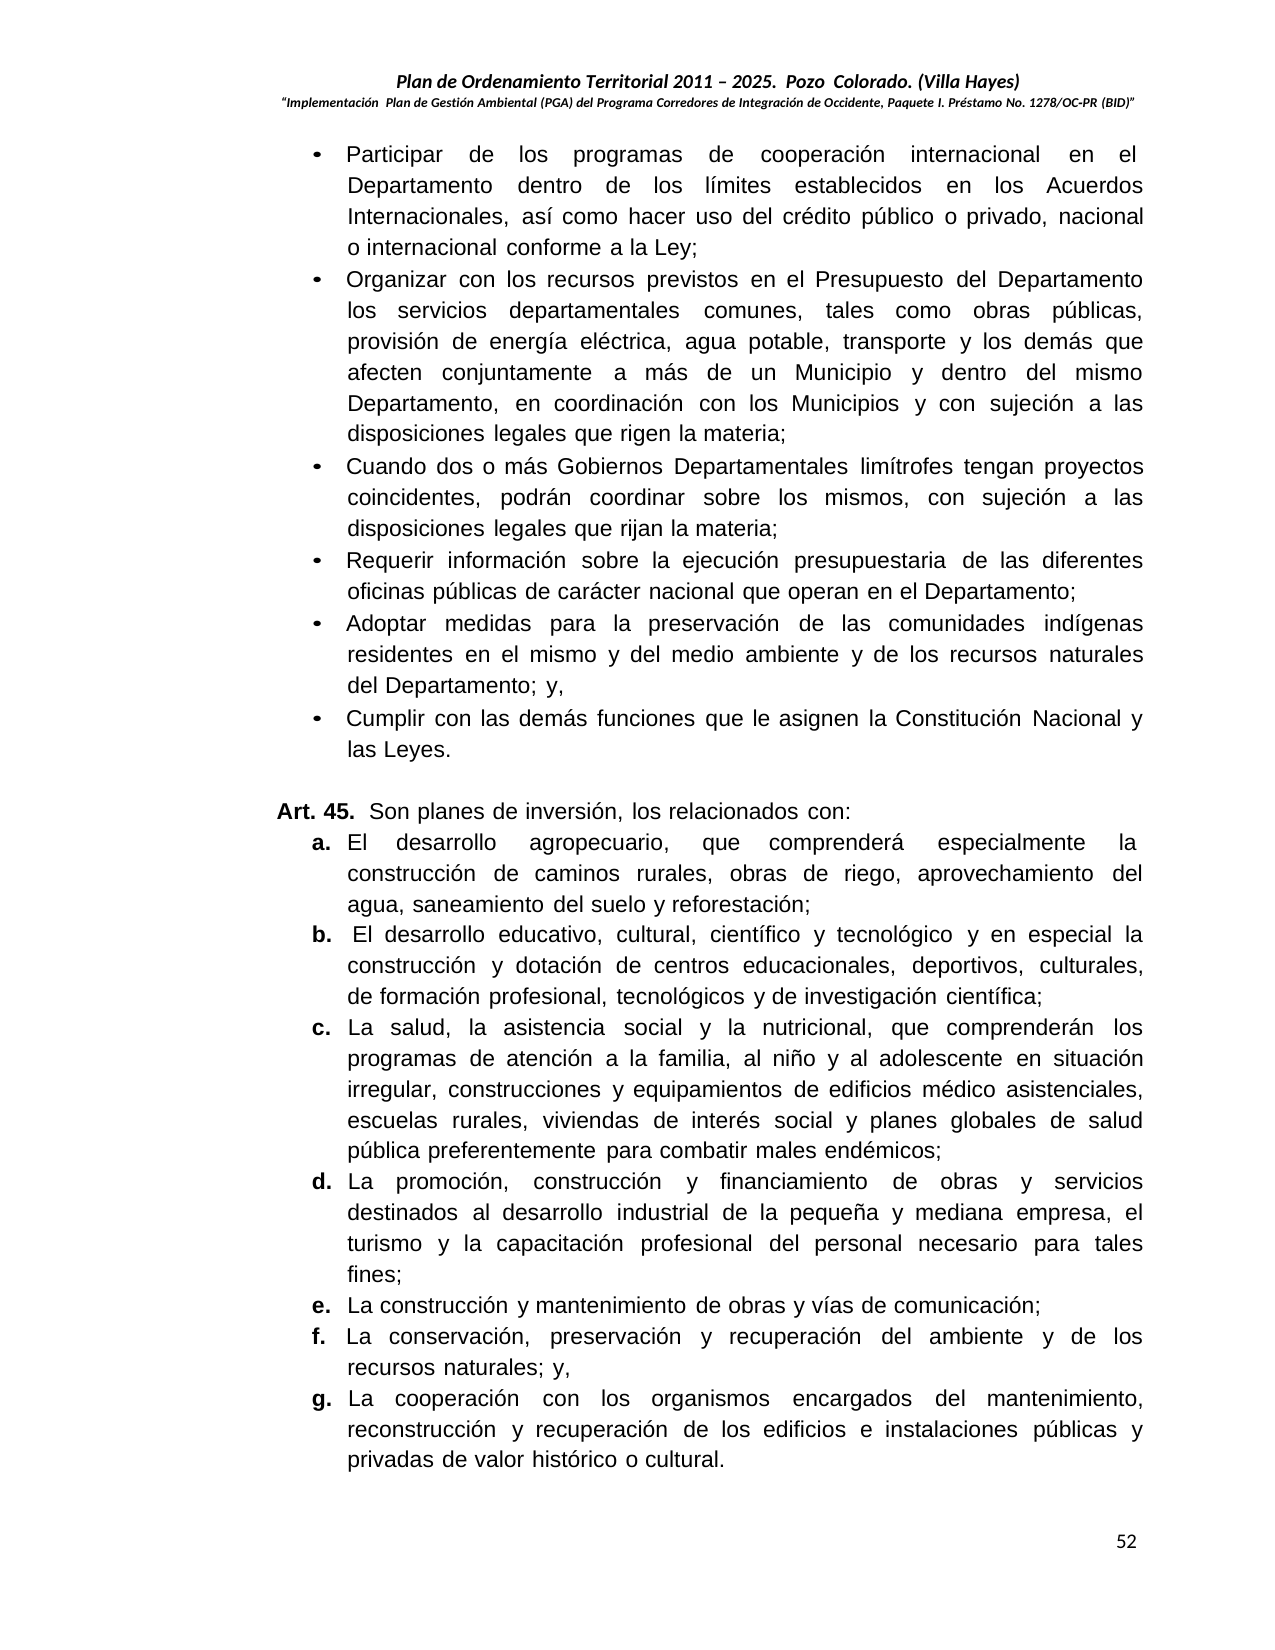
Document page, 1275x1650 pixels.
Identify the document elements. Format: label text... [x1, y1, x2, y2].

text • Organizar con los recursos previstos en el Presupuesto del Departamento los servicios departamentales comunes, tales como obras públicas, provisión de energía eléctrica, agua potable, transporte y los demás que afecten conjuntamente a más de un Municipio y dentro del mismo Departamento, en coordinación con los Municipios y con sujeción a las disposiciones legales que rigen la materia; [312, 266, 1144, 447]
text • Participar de los programas de cooperación internacional en el Departamento dentro de los límites establecidos en los Acuerdos Internacionales, así como hacer uso del crédito público o privado, nacional o internacional conforme a la Ley; [312, 141, 1144, 260]
text c. La salud, la asistencia social y la nutricional, que comprenderán los programas de atención a la familia, al niño y al adolescente en situación irregular, construcciones y equipamientos de edificios médico asistenciales, escuelas rurales, viviendas de interés social y planes globales de salud pública preferentemente para combatir males endémicos; [312, 1014, 1144, 1164]
text a. El desarrollo agropecuario, que comprenderá especialmente la construcción de caminos rurales, obras de riego, aprovechamiento del agua, saneamiento del suelo y reforestación; [312, 829, 1144, 917]
text b. El desarrollo educativo, cultural, científico y tecnológico y en especial la construcción y dotación de centros educacionales, deportivos, culturales, de formación profesional, tecnológicos y de investigación científica; [312, 921, 1144, 1009]
text • Requerir información sobre la ejecución presupuestaria de las diferentes oficinas públicas de carácter nacional que operan en el Departamento; [312, 547, 1144, 604]
text • Cumplir con las demás funciones que le asignen la Constitución Nacional y las Leyes. [312, 705, 1144, 762]
text e. La construcción y mantenimiento de obras y vías de comunicación; [312, 1292, 1152, 1318]
text • Cuando dos o más Gobiernos Departamentales limítrofes tengan proyectos coincidentes, podrán coordinar sobre los mismos, con sujeción a las disposiciones legales que rijan la materia; [312, 453, 1144, 541]
text g. La cooperación con los organismos encargados del mantenimiento, reconstrucción y recuperación de los edificios e instalaciones públicas y privadas de valor histórico o cultural. [312, 1385, 1144, 1473]
text f. La conservación, preservación y recuperación del ambiente y de los recursos naturales; y, [312, 1323, 1144, 1380]
text d. La promoción, construcción y financiamiento de obras y servicios destinados al desarrollo industrial de la pequeña y mediana empresa, el turismo y la capacitación profesional del personal necesario para tales fines; [312, 1168, 1144, 1287]
text Art. 45. Son planes de inversión, los relacionados con: [276, 798, 1152, 824]
text • Adoptar medidas para la preservación de las comunidades indígenas residentes en el mismo y del medio ambiente y de los recursos naturales del Departamento; y, [312, 610, 1144, 698]
